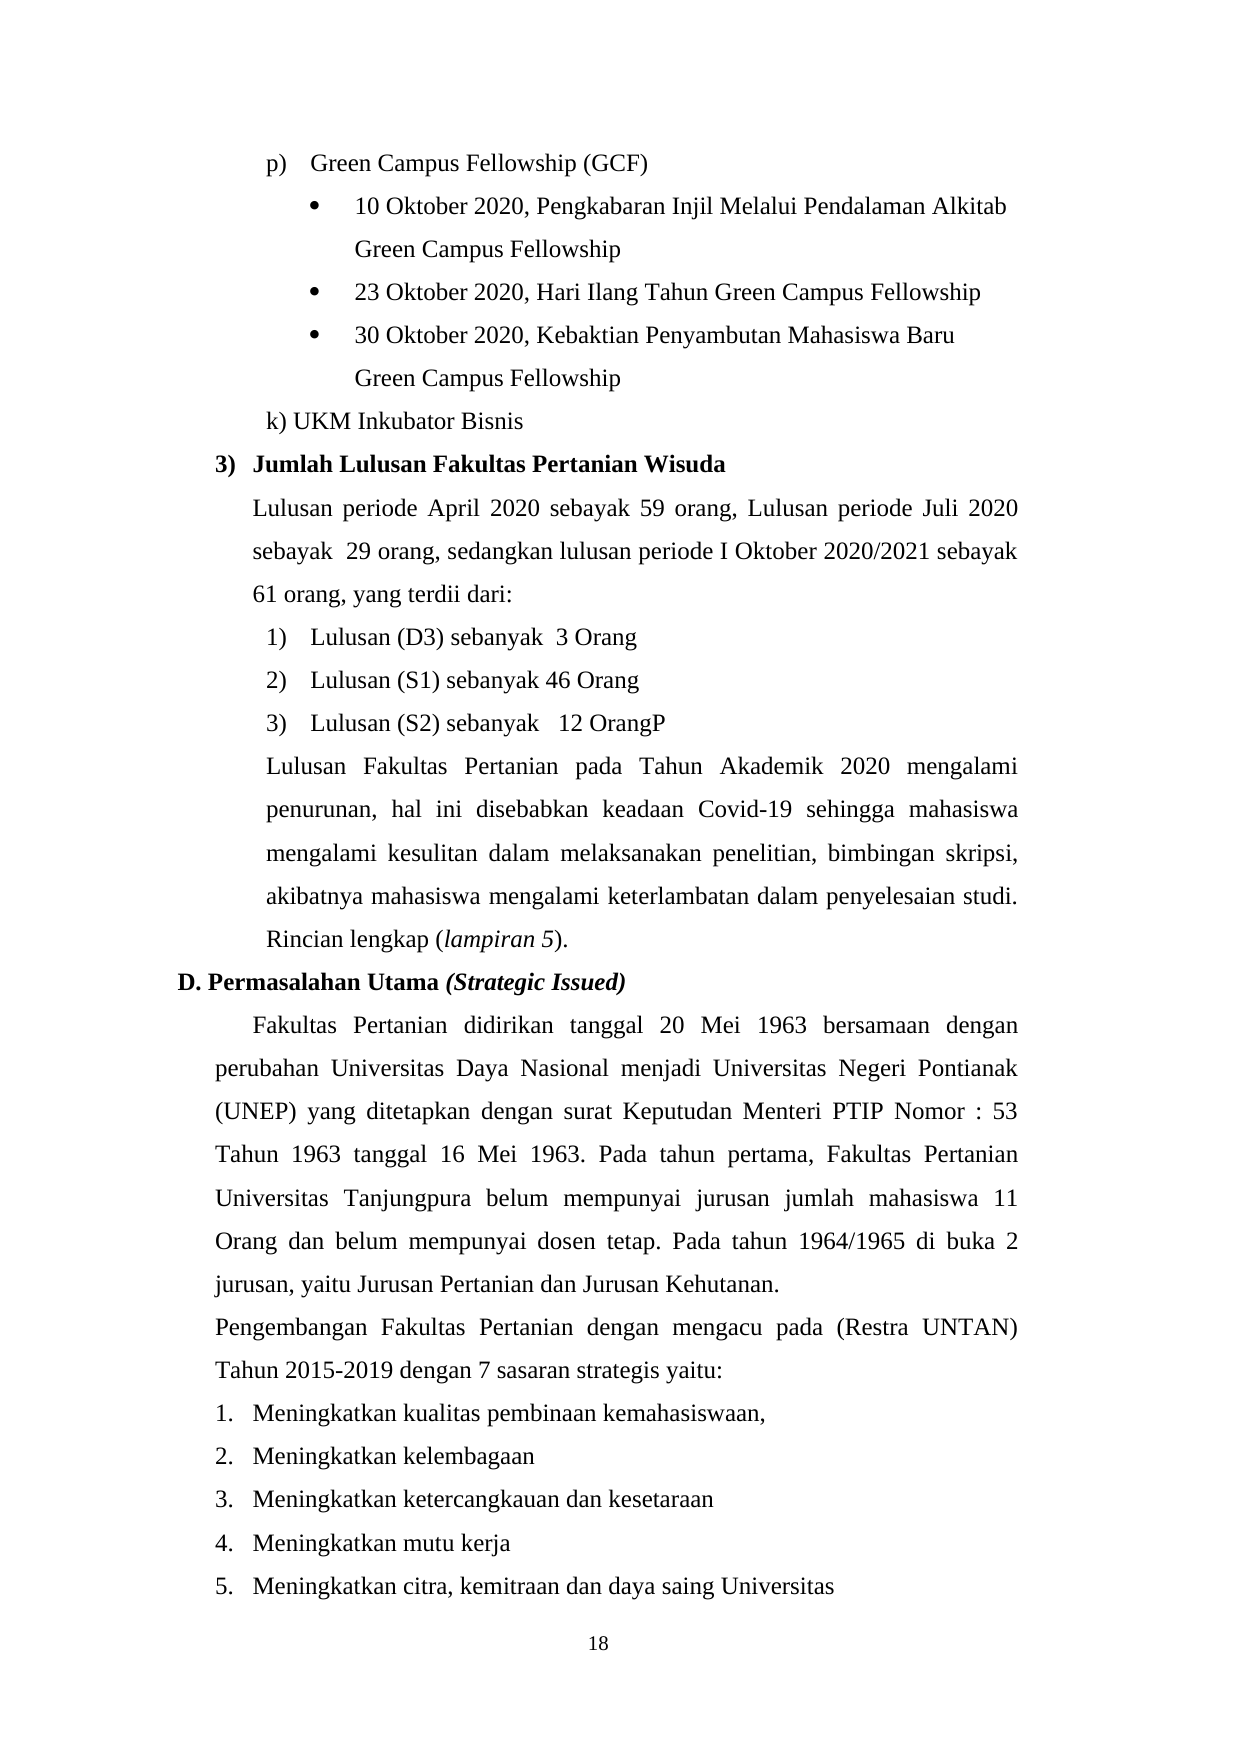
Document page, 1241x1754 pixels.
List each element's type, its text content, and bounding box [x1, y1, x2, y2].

text Fakultas Pertanian didirikan tanggal 20 Mei 1963 bersamaan dengan perubahan Universitas Daya Nasional menjadi Universitas Negeri Pontianak (UNEP) yang ditetapkan dengan surat Keputudan Menteri PTIP Nomor : 53 Tahun 1963 tanggal 16 Mei 1963. Pada tahun pertama, Fakultas Pertanian Universitas Tanjungpura belum mempunyai jurusan jumlah mahasiswa 11 Orang dan belum mempunyai dosen tetap. Pada tahun 1964/1965 di buka 2 jurusan, yaitu Jurusan Pertanian dan Jurusan Kehutanan. [215, 1010, 1019, 1298]
text D. Permasalahan Utama (Strategic Issued) [177, 967, 1019, 996]
list 10 Oktober 2020, Pengkabaran Injil Melalui Pendalaman Alkitab Green Campus Fellowship [310, 191, 1019, 263]
list 30 Oktober 2020, Kebaktian Penyambutan Mahasiswa Baru Green Campus Fellowship [310, 320, 1019, 392]
list Jumlah Lulusan Fakultas Pertanian Wisuda [215, 449, 1019, 478]
list Lulusan (S2) sebanyak 12 OrangP [266, 708, 1019, 737]
list Lulusan (D3) sebanyak 3 Orang [266, 622, 1019, 651]
list Meningkatkan kualitas pembinaan kemahasiswaan, [215, 1398, 1019, 1427]
text Lulusan Fakultas Pertanian pada Tahun Akademik 2020 mengalami penurunan, hal ini disebabkan keadaan Covid-19 sehingga mahasiswa mengalami kesulitan dalam melaksanakan penelitian, bimbingan skripsi, akibatnya mahasiswa mengalami keterlambatan dalam penyelesaian studi. Rincian lengkap (lampiran 5). [266, 751, 1019, 953]
list Meningkatkan mutu kerja [215, 1528, 1019, 1556]
list Meningkatkan ketercangkauan dan kesetaraan [215, 1484, 1019, 1513]
list Meningkatkan citra, kemitraan dan daya saing Universitas [215, 1571, 1019, 1599]
text k) UKM Inkubator Bisnis [266, 406, 1019, 435]
list Meningkatkan kelembagaan [215, 1441, 1019, 1470]
list 23 Oktober 2020, Hari Ilang Tahun Green Campus Fellowship [310, 277, 1019, 306]
list Green Campus Fellowship (GCF) [266, 148, 1019, 176]
list Lulusan (S1) sebanyak 46 Orang [266, 665, 1019, 694]
text Pengembangan Fakultas Pertanian dengan mengacu pada (Restra UNTAN) Tahun 2015-2019 dengan 7 sasaran strategis yaitu: [215, 1312, 1019, 1384]
list Lulusan periode April 2020 sebayak 59 orang, Lulusan periode Juli 2020 sebayak 29 orang, sedangkan lulusan periode I Oktober 2020/2021 sebayak 61 orang, yang terdii dari: [252, 493, 1019, 608]
